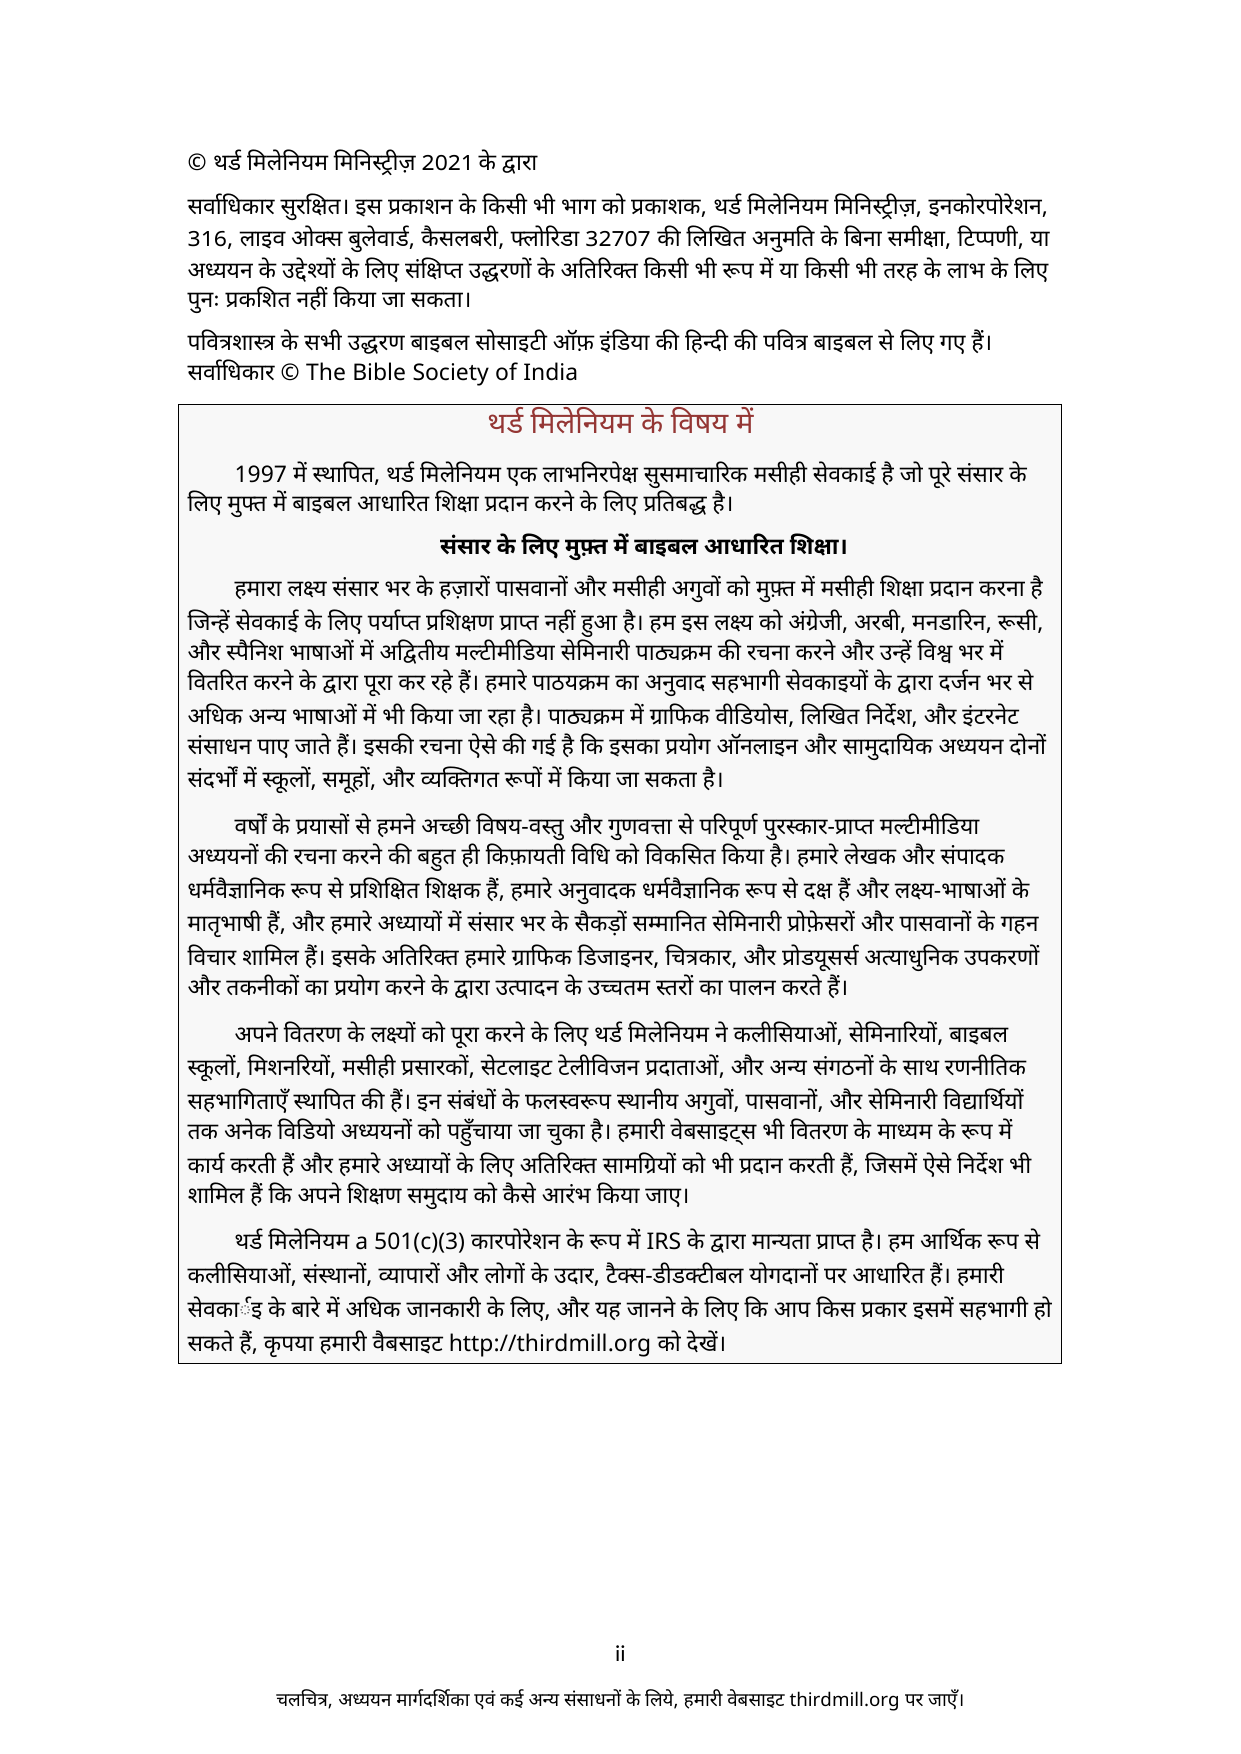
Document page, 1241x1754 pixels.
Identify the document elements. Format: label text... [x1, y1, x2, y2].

text अपने वितरण के लक्ष्यों को पूरा करने के लिए थर्ड मिलेनियम ने कलीसियाओं, सेमिनारियों, बाइबल स्कूलों, मिशनरियों, मसीही प्रसारकों, सेटलाइट टेलीविजन प्रदाताओं, और अन्य संगठनों के साथ रणनीतिक सहभागिताएँ स्थापित की हैं। इन संबंधों के फलस्वरूप स्थानीय अगुवों, पासवानों, और सेमिनारी विद्यार्थियों तक अनेक विडियो अध्ययनों को पहुँचाया जा चुका है। हमारी वेबसाइट्स भी वितरण के माध्यम के रूप में कार्य करती हैं और हमारे अध्यायों के लिए अतिरिक्त सामग्रियों को भी प्रदान करती हैं, जिसमें ऐसे निर्देश भी शामिल हैं कि अपने शिक्षण समुदाय को कैसे आरंभ किया जाए। [179, 1014, 1061, 1213]
text © थर्ड मिलेनियम मिनिस्ट्रीज़ 2021के द्वारा [187, 150, 1053, 182]
text सर्वाधिकार सुरक्षित। इस प्रकाशन के किसी भी भाग को प्रकाशक, थर्ड मिलेनियम मिनिस्ट्रीज़, इनकोरपोरेशन, 316, लाइव ओक्स बुलेवार्ड, कैसलबरी, फ्लोरिडा 32707 की लिखित अनुमति के बिना समीक्षा, टिप्पणी, या अध्ययन के उद्देश्यों के लिए संक्षिप्त उद्धरणों के अतिरिक्‍त किसी भी रूप में या किसी भी तरह के लाभ के लिए पुनः प्रकशित नहीं किया जा सकता। [187, 194, 1053, 317]
text वर्षों के प्रयासों से हमने अच्छी विषय-वस्तु और गुणवत्ता से परिपूर्ण पुरस्कार-प्राप्त मल्टीमीडिया अध्ययनों की रचना करने की बहुत ही किफ़ायती विधि को विकसित किया है। हमारे लेखक और संपादक धर्मवैज्ञानिक रूप से प्रशिक्षित शिक्षक हैं, हमारे अनुवादक धर्मवैज्ञानिक रूप से दक्ष हैं और लक्ष्य-भाषाओं के मातृभाषी हैं, और हमारे अध्यायों में संसार भर के सैकड़ों सम्मानित सेमिनारी प्रोफ़ेसरों और पासवानों के गहन विचार शामिल हैं। इसके अतिरिक्त हमारे ग्राफिक डिजाइनर, चित्रकार, और प्रोडयूसर्स अत्याधुनिक उपकरणों और तकनीकों का प्रयोग करने के द्वारा उत्पादन के उच्चतम स्तरों का पालन करते हैं। [179, 807, 1061, 1005]
text पवित्रशास्त्र के सभी उद्धरण बाइबल सोसाइटी ऑफ़ इंडिया की हिन्दी की पवित्र बाइबल से लिए गए हैं। सर्वाधिकार © The Bible Society of India [187, 330, 1053, 391]
text संसार के लिए मुफ़्त में बाइबल आधारित शिक्षा। [179, 531, 1061, 564]
text 1997 में स्थापित, थर्ड मिलेनियम एक लाभनिरपेक्ष सुसमाचारिक मसीही सेवकाई है जो पूरे संसार के लिए मुफ्त में बाइबल आधारित शिक्षा प्रदान करने के लिए प्रतिबद्ध है। [179, 454, 1061, 521]
text थर्ड मिलेनियम a 501(c)(3) कारपोरेशन के रूप में IRS के द्वारा मान्यता प्राप्त है। हम आर्थिक रूप से कलीसियाओं, संस्थानों, व्यापारों और लोगों के उदार, टैक्स-डीडक्टीबल योगदानों पर आधारित हैं। हमारी सेवकार्इ के बारे में अधिक जानकारी के लिए, और यह जानने के लिए कि आप किस प्रकार इसमें सहभागी हो सकते हैं, कृपया हमारी वैबसाइट http://thirdmill.org को देखें। [179, 1222, 1061, 1363]
title थर्ड मिलेनियम के विषय में [179, 405, 1061, 445]
text हमारा लक्ष्य संसार भर के हज़ारों पासवानों और मसीही अगुवों को मुफ़्त में मसीही शिक्षा प्रदान करना है जिन्हें सेवकाई के लिए पर्याप्त प्रशिक्षण प्राप्त नहीं हुआ है। हम इस लक्ष्य को अंग्रेजी, अरबी, मनडारिन, रूसी, और स्पैनिश भाषाओं में अद्वितीय मल्टीमीडिया सेमिनारी पाठ्यक्रम की रचना करने और उन्हें विश्व भर में वितरित करने के द्वारा पूरा कर रहे हैं। हमारे पाठयक्रम का अनुवाद सहभागी सेवकाइयों के द्वारा दर्जन भर से अधिक अन्य भाषाओं में भी किया जा रहा है। पाठ्यक्रम में ग्राफिक वीडियोस, लिखित निर्देश, और इंटरनेट संसाधन पाए जाते हैं। इसकी रचना ऐसे की गई है कि इसका प्रयोग ऑनलाइन और सामुदायिक अध्ययन दोनों संदर्भों में स्कूलों, समूहों, और व्यक्तिगत रूपों में किया जा सकता है। [179, 573, 1061, 797]
